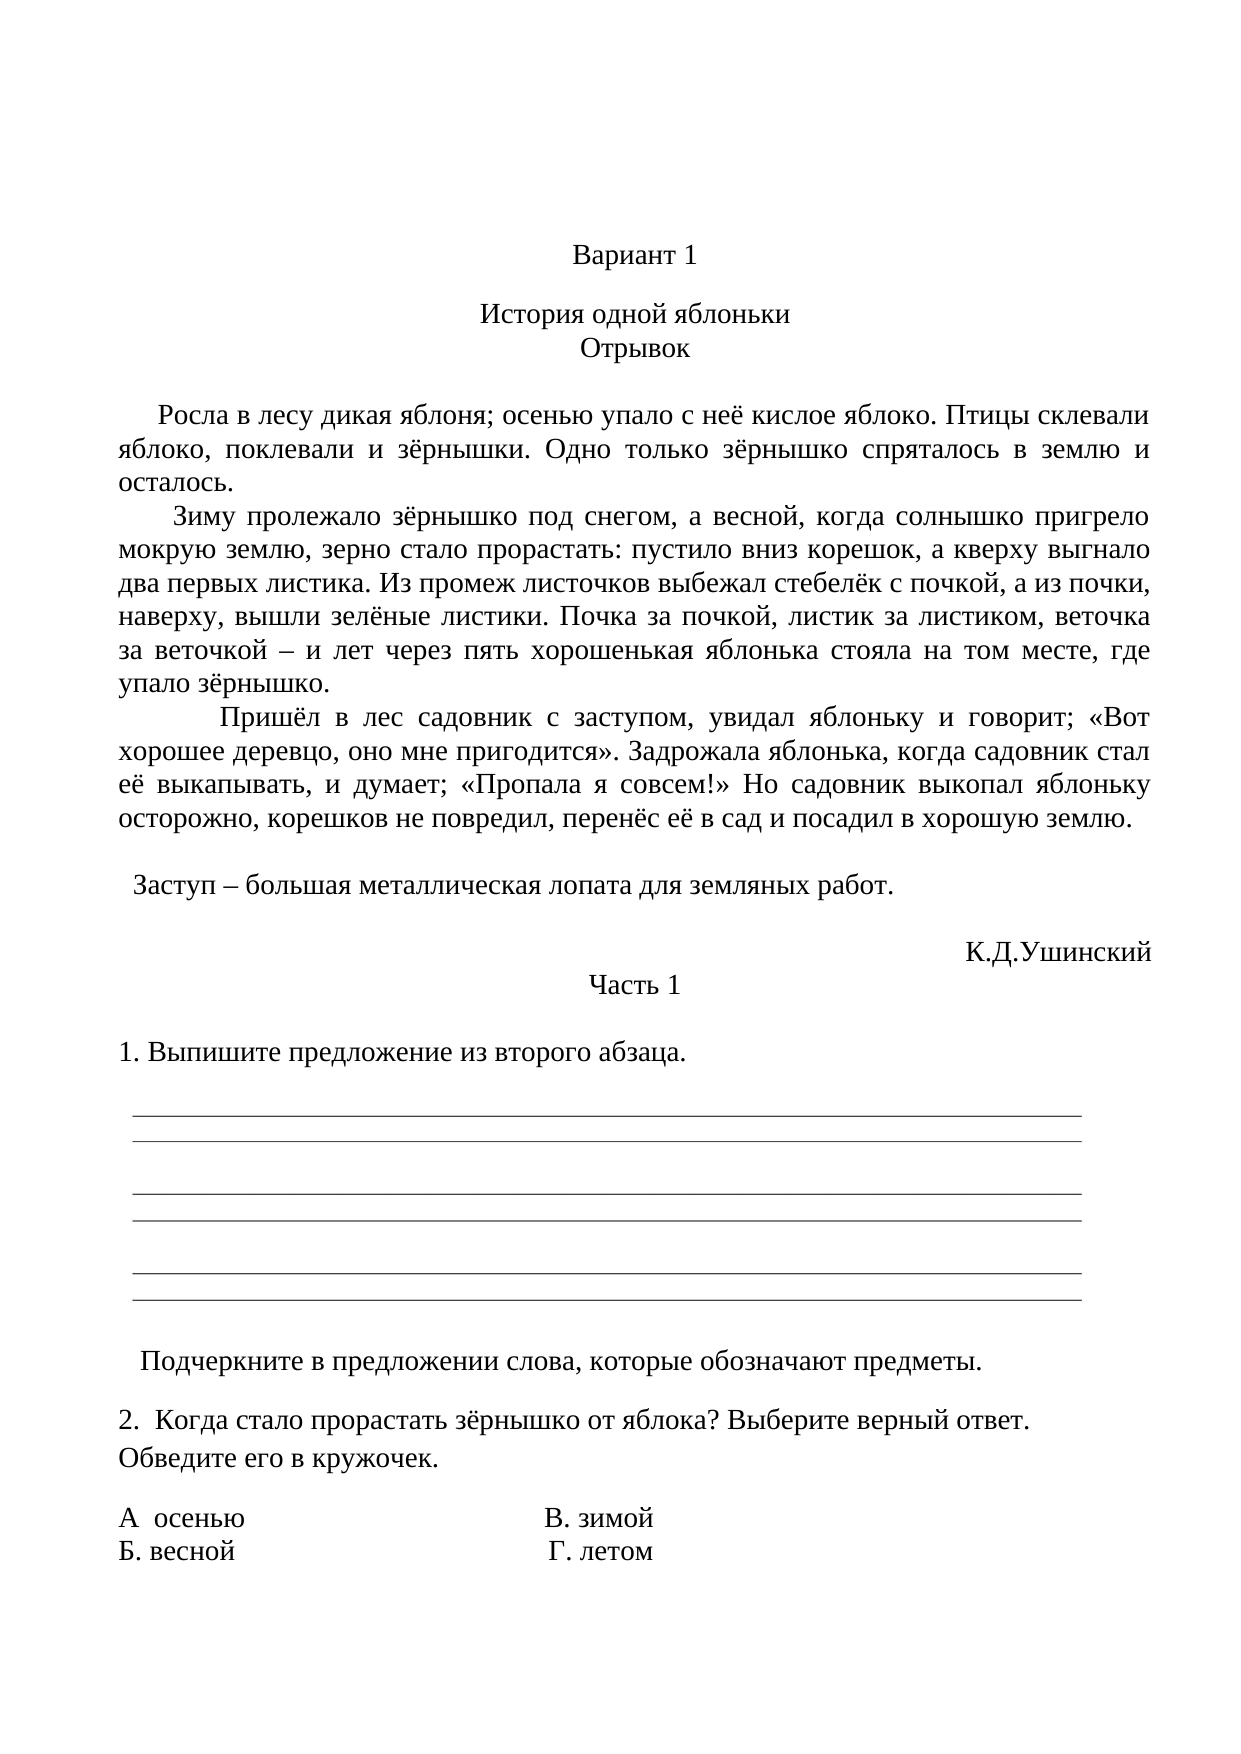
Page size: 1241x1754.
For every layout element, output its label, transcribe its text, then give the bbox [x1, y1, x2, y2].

text Часть 1 [118, 967, 1152, 1001]
text Вариант 1 [118, 237, 1152, 271]
text Подчеркните в предложении слова, которые обозначают предметы. [118, 1343, 1152, 1376]
text Б. весной Г. летом [118, 1533, 1152, 1567]
text Отрывок [118, 330, 1152, 364]
text Зиму пролежало зёрнышко под снегом, а весной, когда солнышко пригрело мокрую землю, зерно стало прорастать: пустило вниз корешок, а кверху выгнало два первых листика. Из промеж листочков выбежал стебелёк с почкой, а из почки, наверху, вышли зелёные листики. Почка за почкой, листик за листиком, веточка за веточкой – и лет через пять хорошенькая яблонька стояла на том месте, где упало зёрнышко. [118, 498, 1152, 699]
text Заступ – большая металлическая лопата для земляных работ. [118, 867, 1152, 900]
text Росла в лесу дикая яблоня; осенью упало с неё кислое яблоко. Птицы склевали яблоко, поклевали и зёрнышки. Одно только зёрнышко спряталось в землю и осталось. [118, 397, 1152, 498]
text К.Д.Ушинский [118, 934, 1152, 967]
text А осенью В. зимой [118, 1500, 1152, 1533]
text 1. Выпишите предложение из второго абзаца. [118, 1034, 1152, 1068]
text Пришёл в лес садовник с заступом, увидал яблоньку и говорит; «Вот хорошее деревцо, оно мне пригодится». Задрожала яблонька, когда садовник стал её выкапывать, и думает; «Пропала я совсем!» Но садовник выкопал яблоньку осторожно, корешков не повредил, перенёс её в сад и посадил в хорошую землю. [118, 699, 1152, 833]
text 2. Когда стало прорастать зёрнышко от яблока? Выберите верный ответ. Обведите его в кружочек. [118, 1402, 1152, 1474]
text История одной яблоньки [118, 297, 1152, 330]
